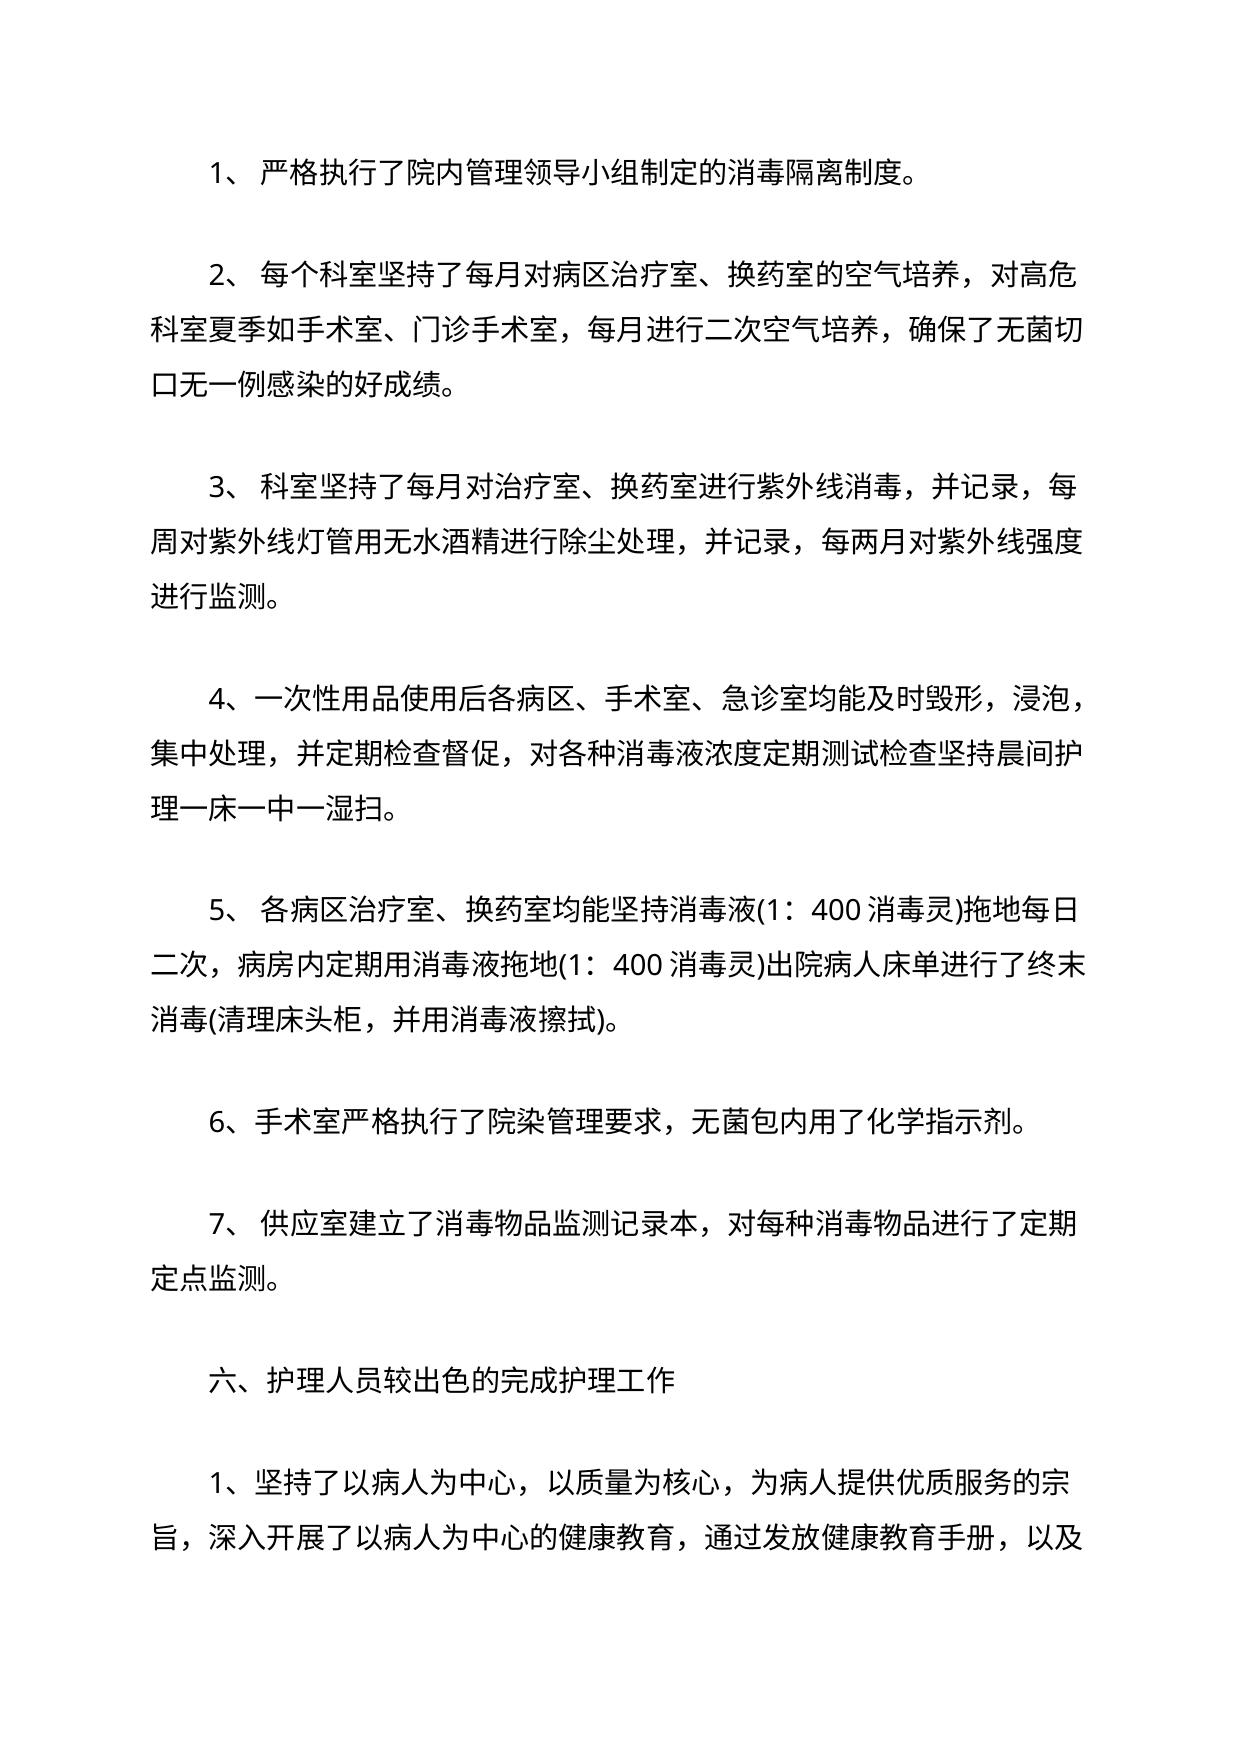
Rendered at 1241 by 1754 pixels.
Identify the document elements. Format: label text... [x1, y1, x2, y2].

text 3、 科室坚持了每月对治疗室、换药室进行紫外线消毒，并记录，每周对紫外线灯管用无水酒精进行除尘处理，并记录，每两月对紫外线强度进行监测。 [150, 464, 1090, 616]
text 6、手术室严格执行了院染管理要求，无菌包内用了化学指示剂。 [150, 1099, 1090, 1141]
text 2、 每个科室坚持了每月对病区治疗室、换药室的空气培养，对高危科室夏季如手术室、门诊手术室，每月进行二次空气培养，确保了无菌切口无一例感染的好成绩。 [150, 252, 1090, 404]
text 4、一次性用品使用后各病区、手术室、急诊室均能及时毁形，浸泡，集中处理，并定期检查督促，对各种消毒液浓度定期测试检查坚持晨间护理一床一中一湿扫。 [150, 675, 1090, 827]
text 1、 严格执行了院内管理领导小组制定的消毒隔离制度。 [150, 150, 1090, 192]
text 5、 各病区治疗室、换药室均能坚持消毒液(1：400消毒灵)拖地每日二次，病房内定期用消毒液拖地(1：400消毒灵)出院病人床单进行了终末消毒(清理床头柜，并用消毒液擦拭)。 [150, 887, 1090, 1039]
text 7、 供应室建立了消毒物品监测记录本，对每种消毒物品进行了定期定点监测。 [150, 1201, 1090, 1298]
text 六、护理人员较出色的完成护理工作 [150, 1358, 1090, 1400]
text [150, 1459, 1090, 1557]
